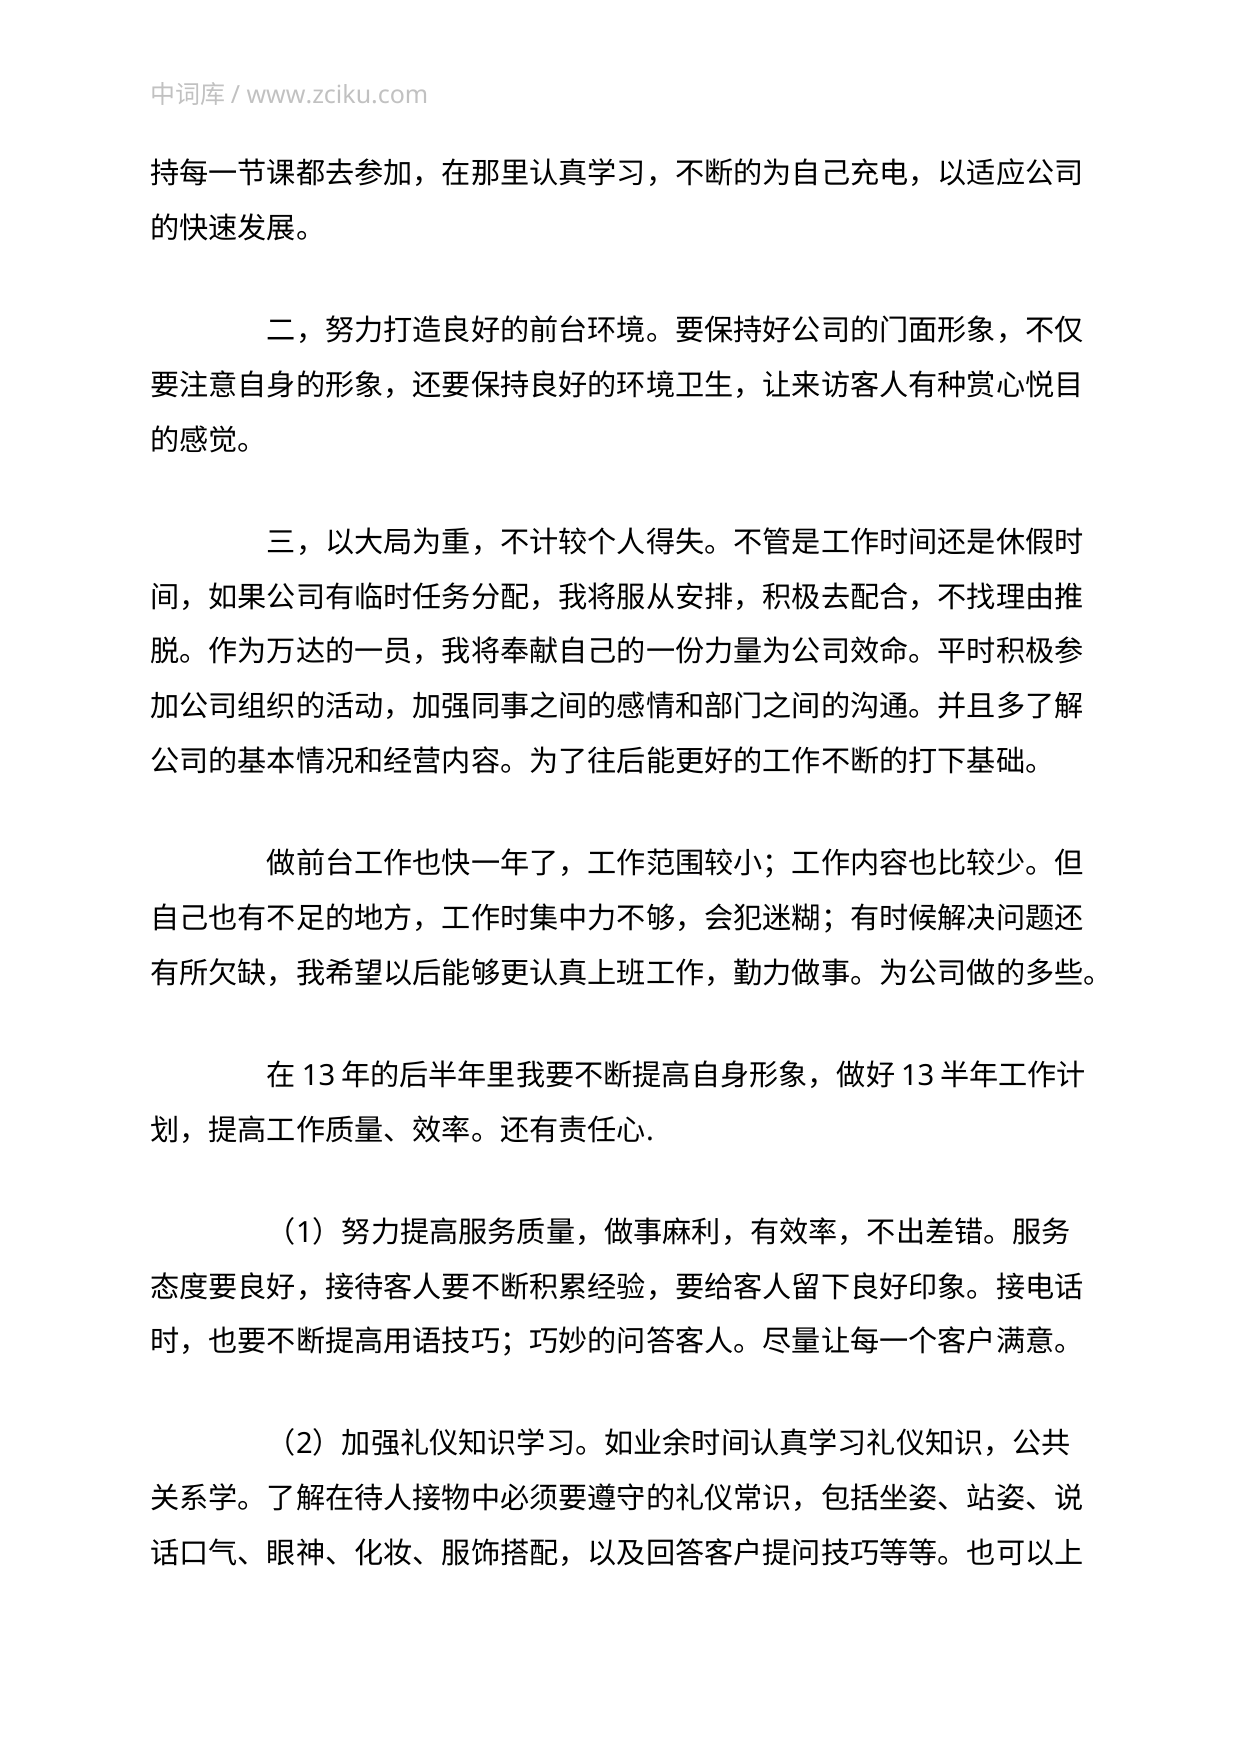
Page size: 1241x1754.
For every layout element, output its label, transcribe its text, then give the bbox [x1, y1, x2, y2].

text 做前台工作也快一年了，工作范围较小；工作内容也比较少。但自己也有不足的地方，工作时集中力不够，会犯迷糊；有时候解决问题还有所欠缺，我希望以后能够更认真上班工作，勤力做事。为公司做的多些。 [150, 839, 1090, 992]
text 在13年的后半年里我要不断提高自身形象，做好13半年工作计划，提高工作质量、效率。还有责任心. [150, 1051, 1090, 1148]
text 三，以大局为重，不计较个人得失。不管是工作时间还是休假时间，如果公司有临时任务分配，我将服从安排，积极去配合，不找理由推脱。作为万达的一员，我将奉献自己的一份力量为公司效命。平时积极参加公司组织的活动，加强同事之间的感情和部门之间的沟通。并且多了解公司的基本情况和经营内容。为了往后能更好的工作不断的打下基础。 [150, 518, 1090, 780]
text （1）努力提高服务质量，做事麻利，有效率，不出差错。服务态度要良好，接待客人要不断积累经验，要给客人留下良好印象。接电话时，也要不断提高用语技巧；巧妙的问答客人。尽量让每一个客户满意。 [150, 1208, 1090, 1360]
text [150, 150, 1090, 247]
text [150, 1420, 1090, 1572]
text 二，努力打造良好的前台环境。要保持好公司的门面形象，不仅要注意自身的形象，还要保持良好的环境卫生，让来访客人有种赏心悦目的感觉。 [150, 307, 1090, 459]
